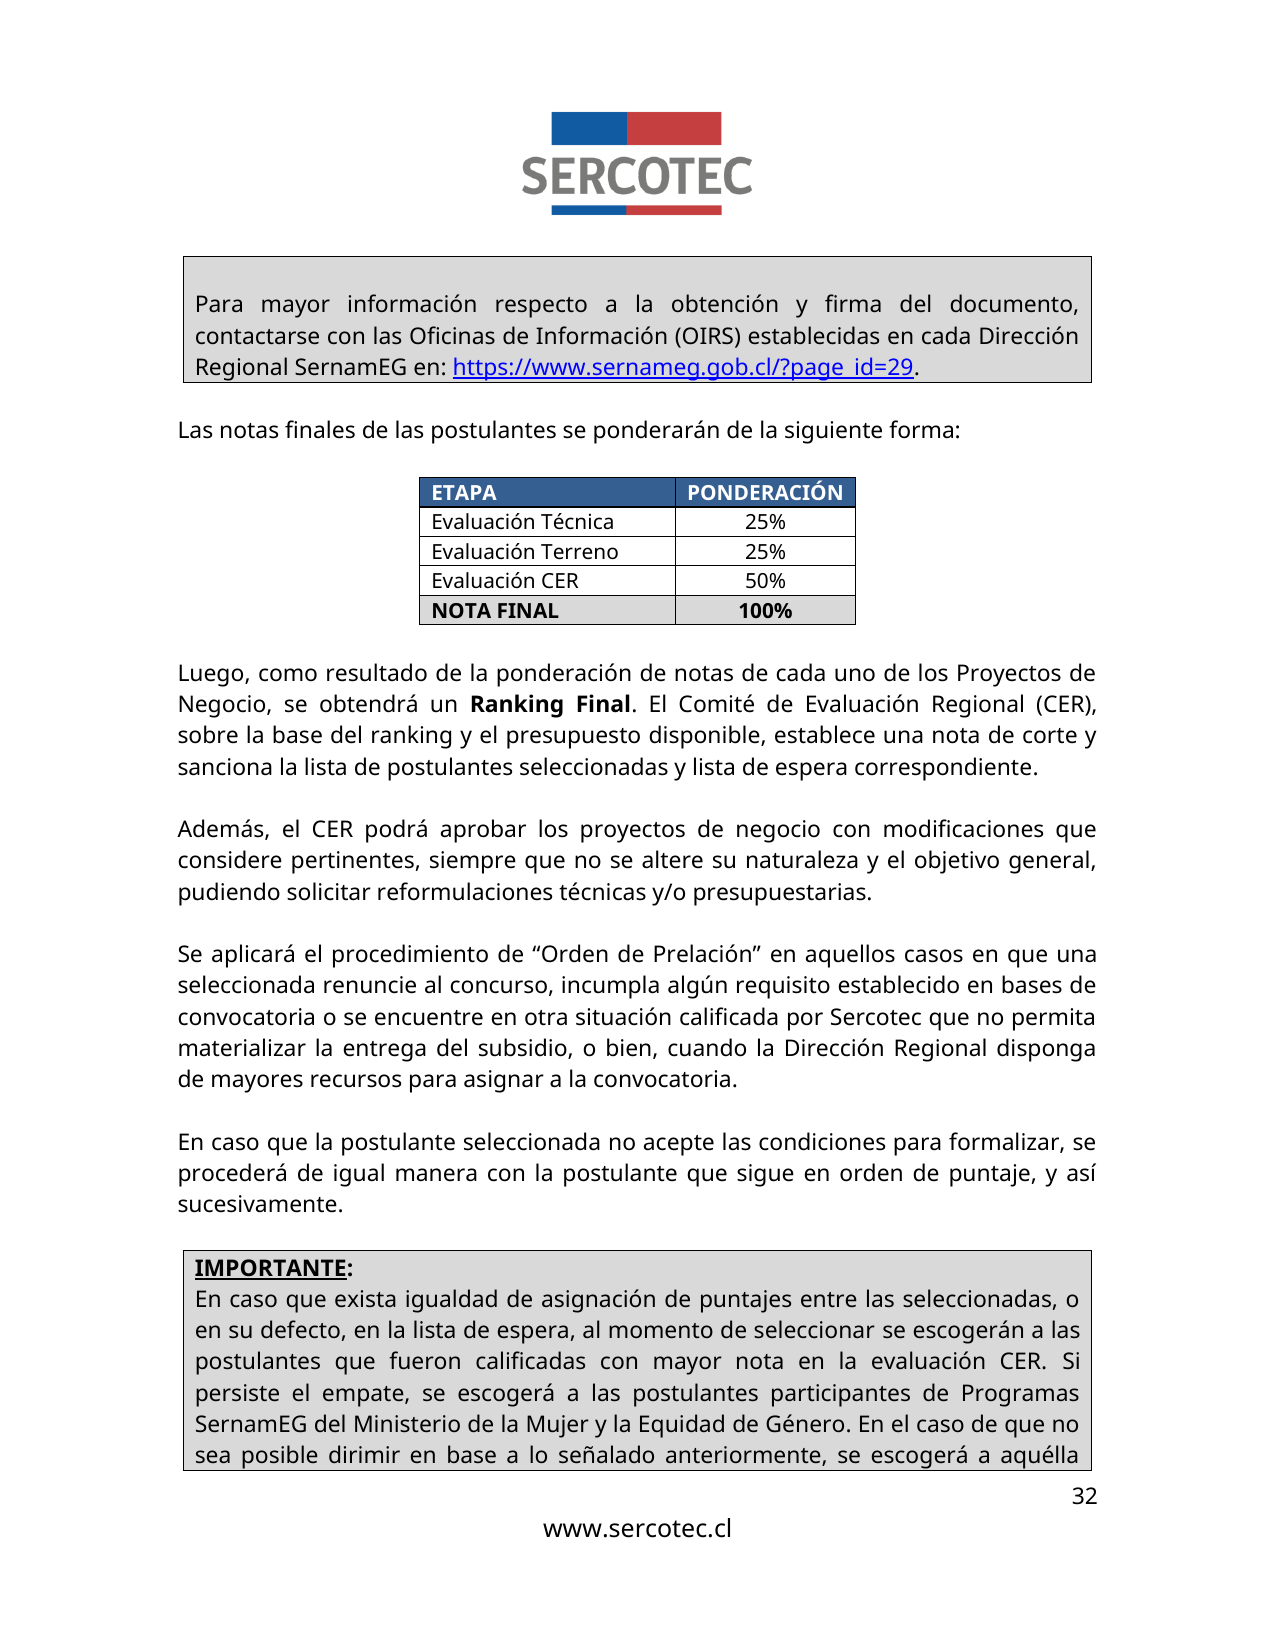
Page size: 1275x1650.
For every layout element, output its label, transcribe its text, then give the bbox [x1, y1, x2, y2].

text Las notas finales de las postulantes se ponderarán de la siguiente forma: [177, 414, 1098, 446]
table_header ETAPA [420, 478, 675, 506]
table_cell 25% [676, 537, 855, 565]
table_cell 25% [676, 508, 855, 536]
table_cell 100% [676, 596, 855, 624]
text Se aplicará el procedimiento de “Orden de Prelación” en aquellos casos en que una seleccionada renuncie al concurso, incumpla algún requisito establecido en bases de convocatoria o se encuentre en otra situación calificada por Sercotec que no permita materializar la entrega del subsidio, o bien, cuando la Dirección Regional disponga de mayores recursos para asignar a la convocatoria. [177, 938, 1098, 1094]
text En caso que la postulante seleccionada no acepte las condiciones para formalizar, se procederá de igual manera con la postulante que sigue en orden de puntaje, y así sucesivamente. [177, 1125, 1098, 1219]
picture [512, 105, 763, 225]
table_header PONDERACIÓN [676, 478, 855, 506]
table_cell Evaluación Técnica [420, 508, 675, 536]
text Además, el CER podrá aprobar los proyectos de negocio con modificaciones que considere pertinentes, siempre que no se altere su naturaleza y el objetivo general, pudiendo solicitar reformulaciones técnicas y/o presupuestarias. [177, 813, 1098, 907]
text Luego, como resultado de la ponderación de notas de cada uno de los Proyectos de Negocio, se obtendrá un Ranking Final. El Comité de Evaluación Regional (CER), sobre la base del ranking y el presupuesto disponible, establece una nota de corte y sanciona la lista de postulantes seleccionadas y lista de espera correspondiente. [177, 657, 1098, 782]
table_cell NOTA FINAL [420, 596, 675, 624]
table_cell Evaluación Terreno [420, 537, 675, 565]
table_cell 50% [676, 566, 855, 595]
table_cell Evaluación CER [420, 566, 675, 595]
